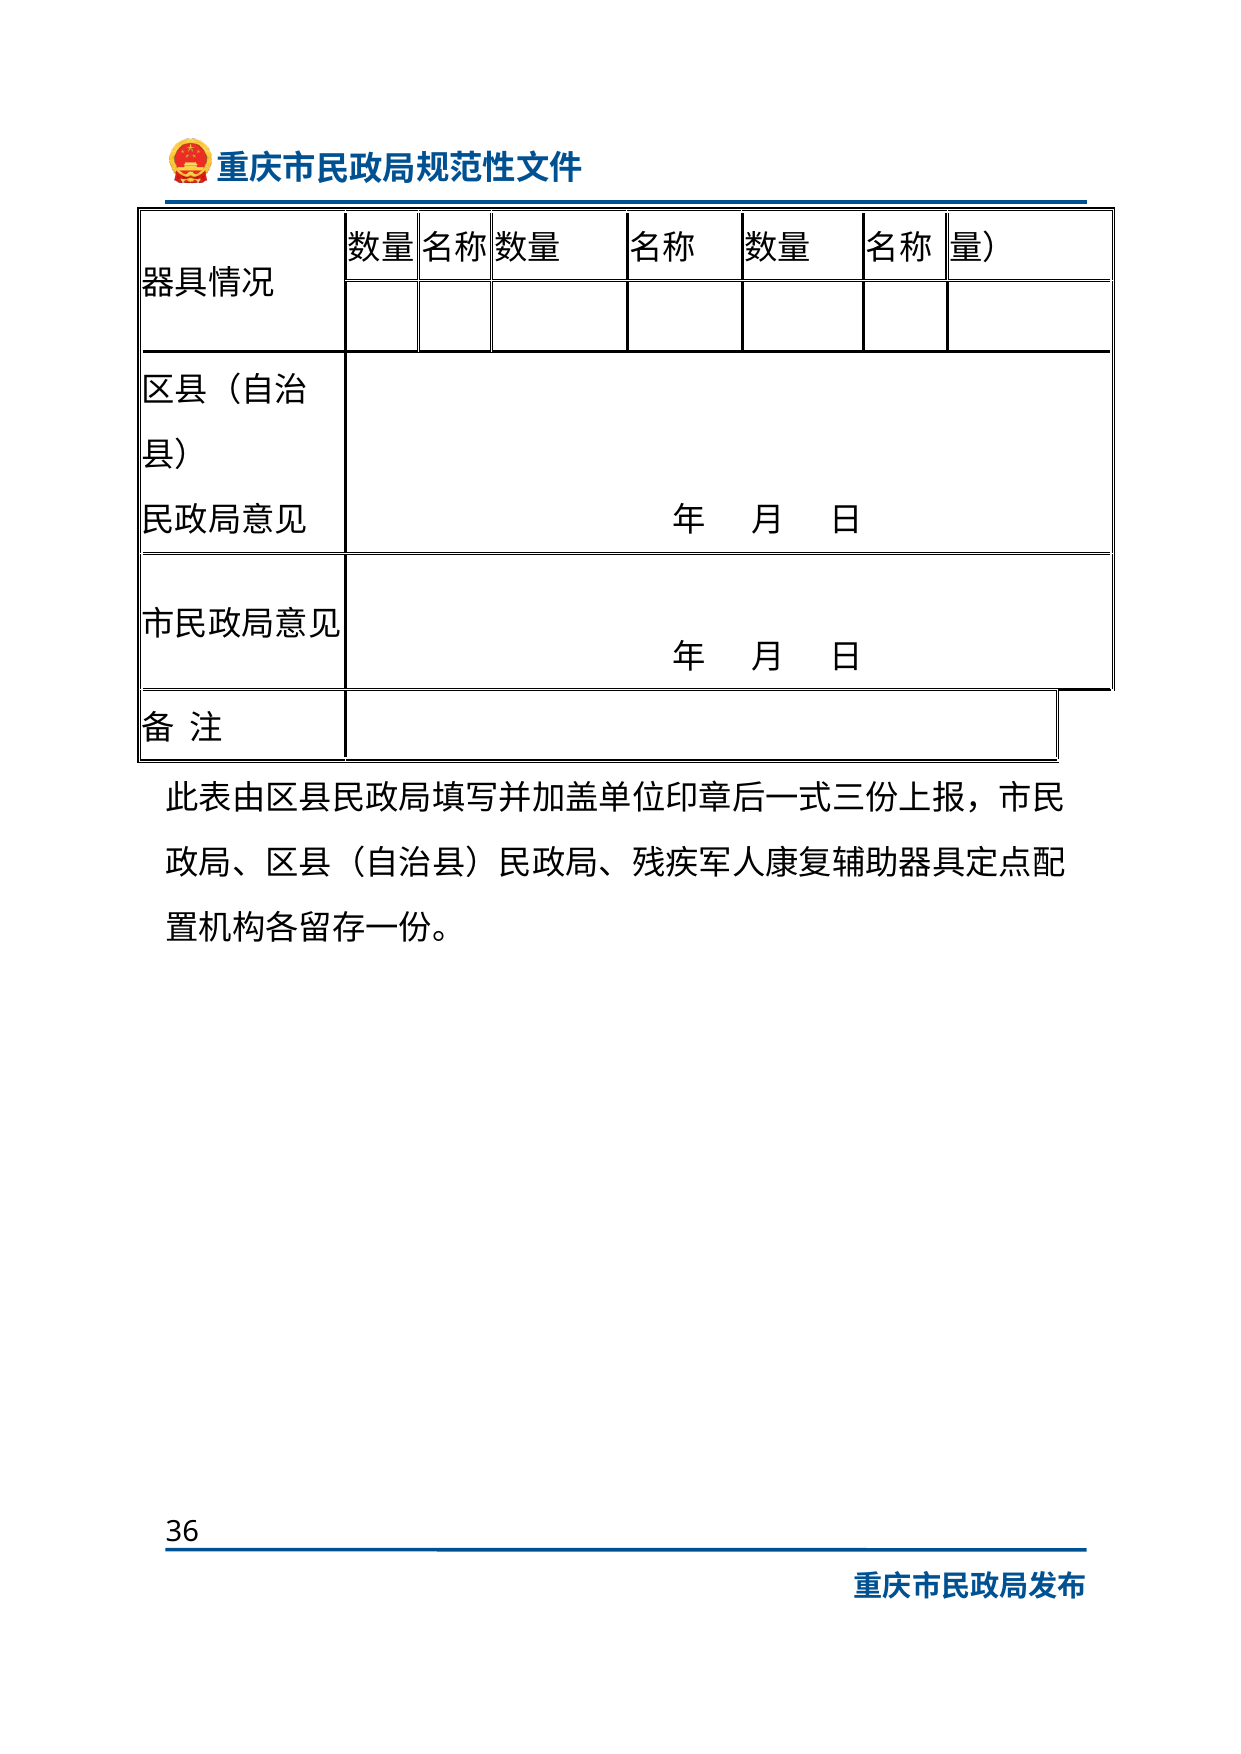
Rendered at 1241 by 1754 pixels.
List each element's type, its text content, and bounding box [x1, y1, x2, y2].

table_cell [347, 282, 417, 350]
picture [165, 136, 216, 187]
table_cell [744, 282, 862, 350]
table_cell 数量 [742, 211, 863, 279]
table_cell 备 注 [139, 688, 345, 759]
table_cell 市民政局意见 [141, 551, 344, 688]
table_cell [947, 279, 1113, 350]
text 此表由区县民政局填写并加盖单位印章后一式三份上报，市民政局、区县（自治县）民政局、残疾军人康复辅助器具定点配置机构各留存一份。 [165, 762, 1087, 957]
table_cell [345, 691, 1057, 759]
table_cell 名称 [419, 211, 492, 279]
table_cell 名称 [863, 211, 947, 279]
table_cell 合计（数量） [947, 211, 1112, 279]
table_cell 名称 [627, 209, 742, 279]
table_cell 年 月 日 [347, 551, 1112, 688]
table_cell [865, 282, 946, 350]
table_cell [420, 282, 490, 350]
table_cell 年 月 日 [347, 350, 1112, 551]
table_cell [493, 282, 626, 350]
table_cell 配置辅助 器具情况 [141, 211, 345, 350]
table_cell 数量 [345, 211, 418, 279]
table_cell [629, 282, 741, 350]
table_cell 区县（自治县） 民政局意见 [141, 350, 344, 551]
table_cell 数量 [492, 209, 627, 279]
